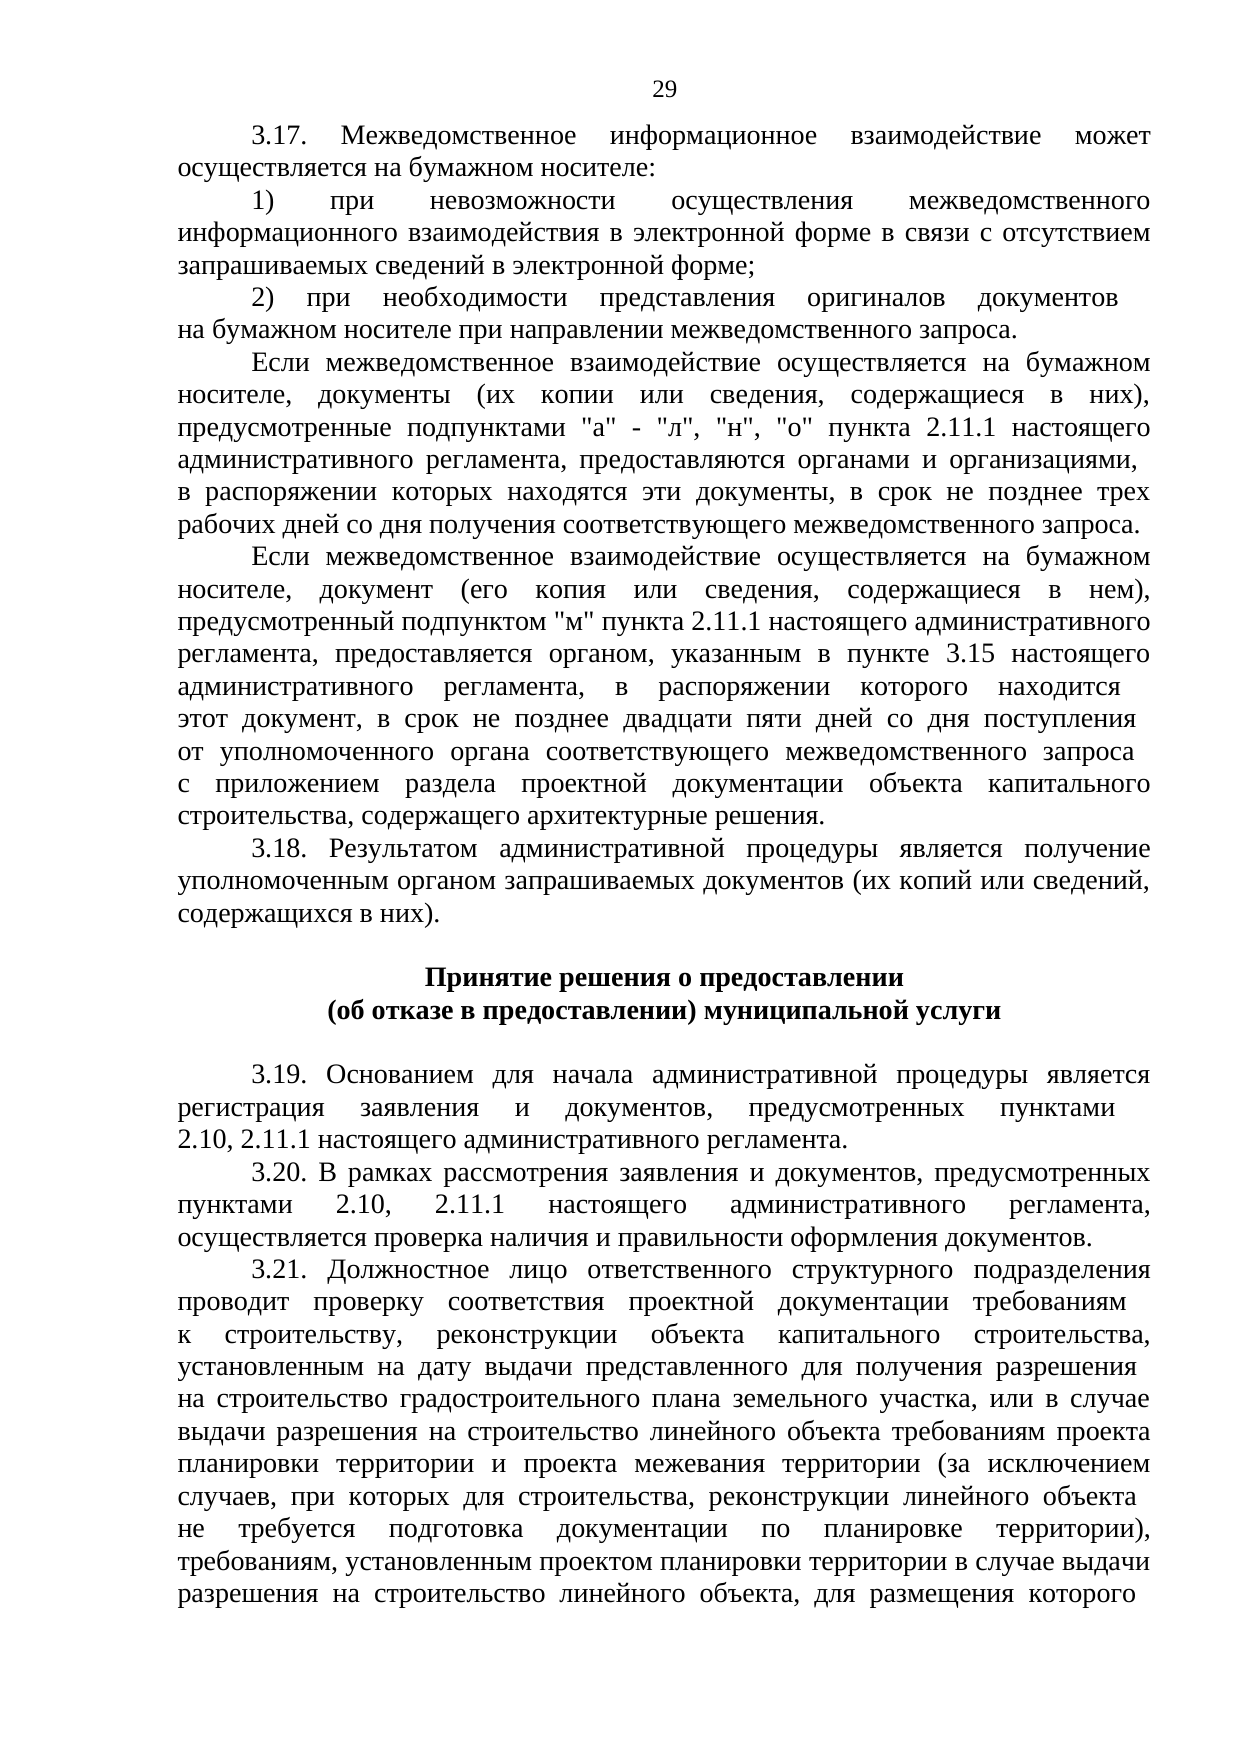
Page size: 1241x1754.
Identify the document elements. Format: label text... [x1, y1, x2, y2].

text 3.20. В рамках рассмотрения заявления и документов, предусмотренных пунктами 2.10, 2.11.1 настоящего административного регламента, осуществляется проверка наличия и правильности оформления документов. [177, 1155, 1152, 1252]
text Принятие решения о предоставлении [177, 960, 1152, 993]
text Если межведомственное взаимодействие осуществляется на бумажном носителе, документы (их копии или сведения, содержащиеся в них), предусмотренные подпунктами "а" - "л", "н", "о" пункта 2.11.1 настоящего административного регламента, предоставляются органами и организациями, в распоряжении которых находятся эти документы, в срок не позднее трех рабочих дней со дня получения соответствующего межведомственного запроса. [177, 345, 1152, 539]
text Если межведомственное взаимодействие осуществляется на бумажном носителе, документ (его копия или сведения, содержащиеся в нем), предусмотренный подпунктом "м" пункта 2.11.1 настоящего административного регламента, предоставляется органом, указанным в пункте 3.15 настоящего административного регламента, в распоряжении которого находится этот документ, в срок не позднее двадцати пяти дней со дня поступления от уполномоченного органа соответствующего межведомственного запроса с приложением раздела проектной документации объекта капитального строительства, содержащего архитектурные решения. [177, 539, 1152, 831]
text (об отказе в предоставлении) муниципальной услуги [177, 993, 1152, 1025]
text 3.18. Результатом административной процедуры является получение уполномоченным органом запрашиваемых документов (их копий или сведений, содержащихся в них). [177, 831, 1152, 928]
text 1) при невозможности осуществления межведомственного информационного взаимодействия в электронной форме в связи с отсутствием запрашиваемых сведений в электронной форме; [177, 183, 1152, 280]
text 3.19. Основанием для начала административной процедуры является регистрация заявления и документов, предусмотренных пунктами 2.10, 2.11.1 настоящего административного регламента. [177, 1058, 1152, 1155]
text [177, 1252, 1152, 1608]
text 3.17. Межведомственное информационное взаимодействие может осуществляется на бумажном носителе: [177, 118, 1152, 183]
text 2) при необходимости представления оригиналов документов на бумажном носителе при направлении межведомственного запроса. [177, 280, 1152, 345]
